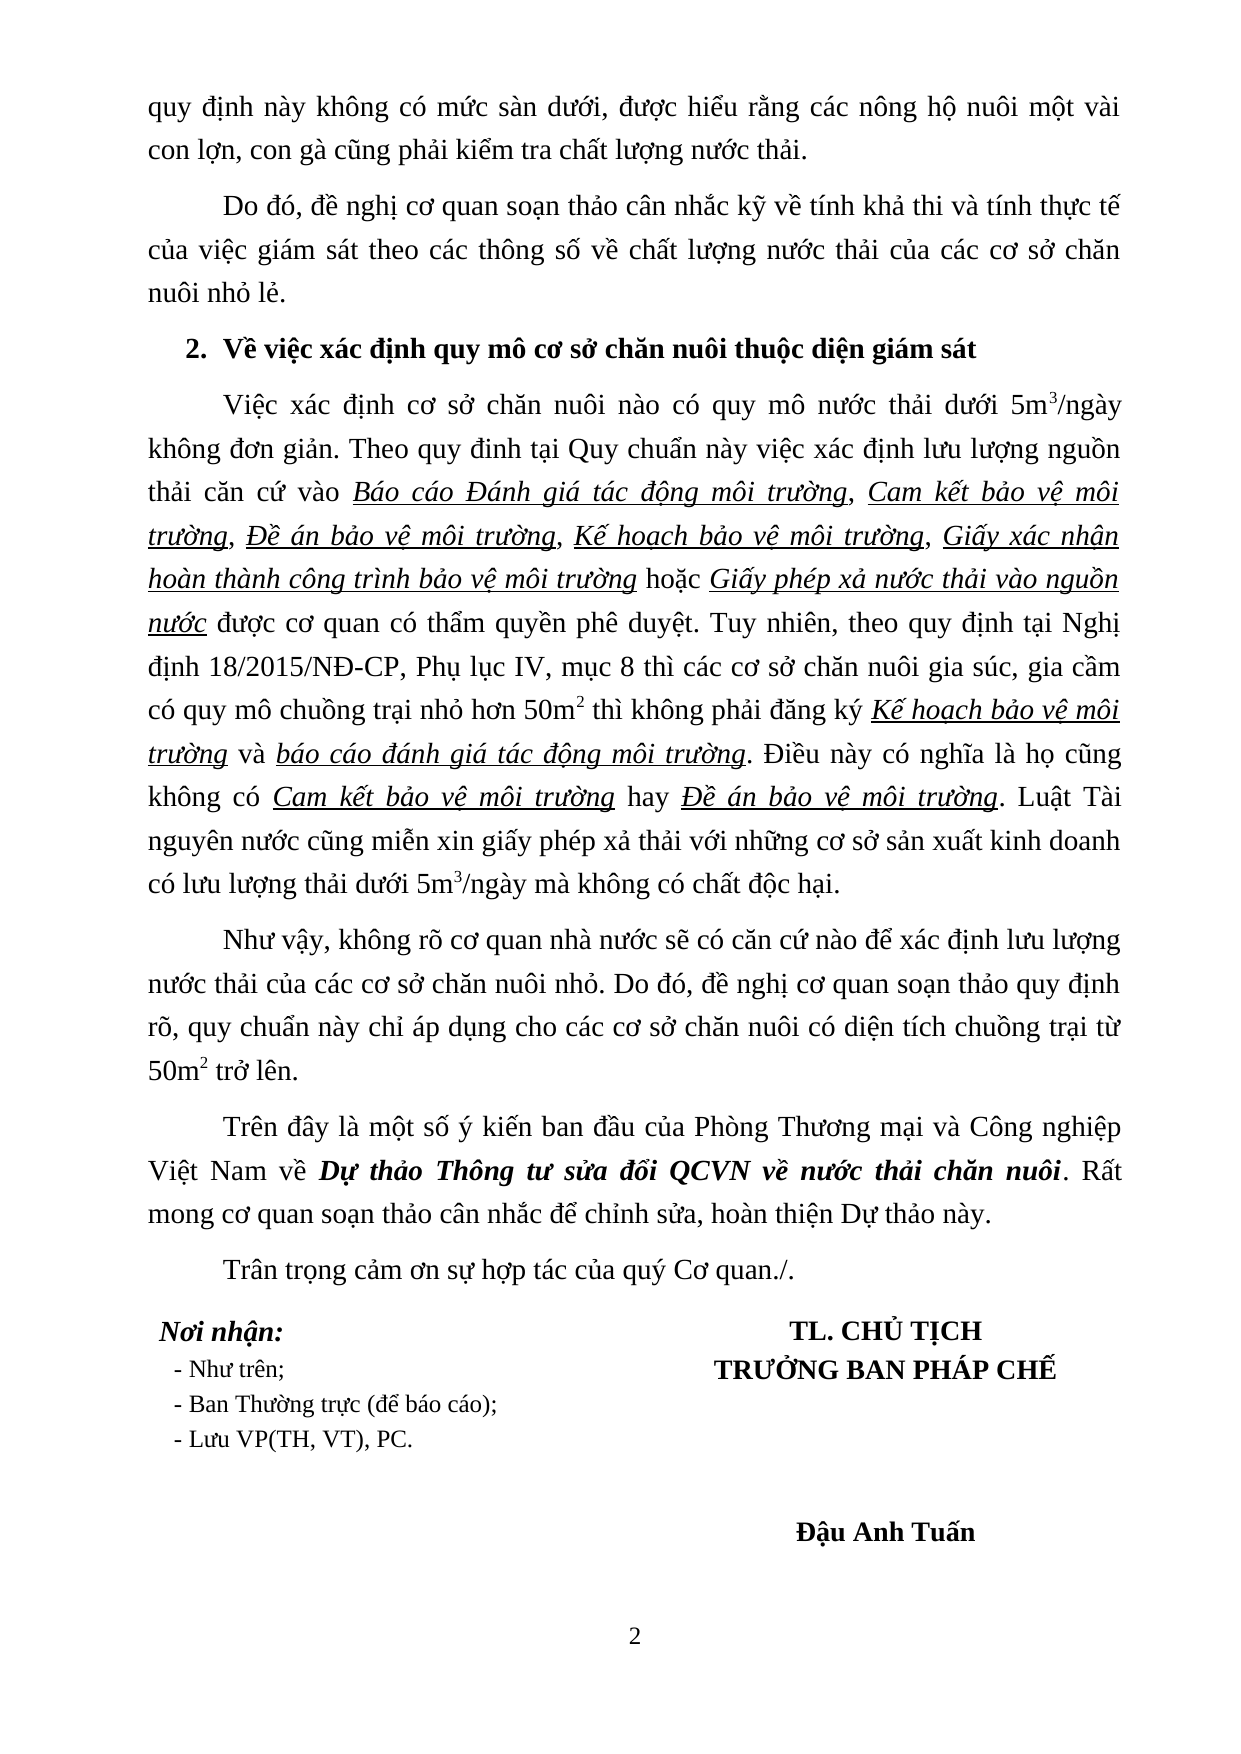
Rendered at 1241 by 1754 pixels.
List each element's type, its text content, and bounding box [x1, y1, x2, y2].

text Như vậy, không rõ cơ quan nhà nước sẽ có căn cứ nào để xác định lưu lượng nước thải của các cơ sở chăn nuôi nhỏ. Do đó, đề nghị cơ quan soạn thảo quy định rõ, quy chuẩn này chỉ áp dụng cho các cơ sở chăn nuôi có diện tích chuồng trại từ 50m2 trở lên. [148, 922, 1122, 1087]
list Về việc xác định quy mô cơ sở chăn nuôi thuộc diện giám sát [185, 331, 1122, 365]
table_header Nơi nhận: Như trên; Ban Thường trực (để báo cáo); Lưu VP(TH, VT), PC. [148, 1308, 562, 1558]
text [148, 89, 1122, 166]
text Do đó, đề nghị cơ quan soạn thảo cân nhắc kỹ về tính khả thi và tính thực tế của việc giám sát theo các thông số về chất lượng nước thải của các cơ sở chăn nuôi nhỏ lẻ. [148, 188, 1122, 309]
text Trên đây là một số ý kiến ban đầu của Phòng Thương mại và Công nghiệp Việt Nam về Dự thảo Thông tư sửa đổi QCVN về nước thải chăn nuôi. Rất mong cơ quan soạn thảo cân nhắc để chỉnh sửa, hoàn thiện Dự thảo này. [148, 1109, 1122, 1230]
text Việc xác định cơ sở chăn nuôi nào có quy mô nước thải dưới 5m3/ngày không đơn giản. Theo quy đinh tại Quy chuẩn này việc xác định lưu lượng nguồn thải căn cứ vào Báo cáo Đánh giá tác động môi trường, Cam kết bảo vệ môi trường, Đề án bảo vệ môi trường, Kế hoạch bảo vệ môi trường, Giấy xác nhận hoàn thành công trình bảo vệ môi trường hoặc Giấy phép xả nước thải vào nguồn nước được cơ quan có thẩm quyền phê duyệt. Tuy nhiên, theo quy định tại Nghị định 18/2015/NĐ-CP, Phụ lục IV, mục 8 thì các cơ sở chăn nuôi gia súc, gia cầm có quy mô chuồng trại nhỏ hơn 50m2 thì không phải đăng ký Kế hoạch bảo vệ môi trường và báo cáo đánh giá tác động môi trường. Điều này có nghĩa là họ cũng không có Cam kết bảo vệ môi trường hay Đề án bảo vệ môi trường. Luật Tài nguyên nước cũng miễn xin giấy phép xả thải với những cơ sở sản xuất kinh doanh có lưu lượng thải dưới 5m3/ngày mà không có chất độc hại. [148, 387, 1122, 900]
text Trân trọng cảm ơn sự hợp tác của quý Cơ quan./. [148, 1252, 1122, 1286]
table_header TL. CHỦ TỊCH TRƯỞNG BAN PHÁP CHẾ Đậu Anh Tuấn [562, 1308, 1209, 1558]
